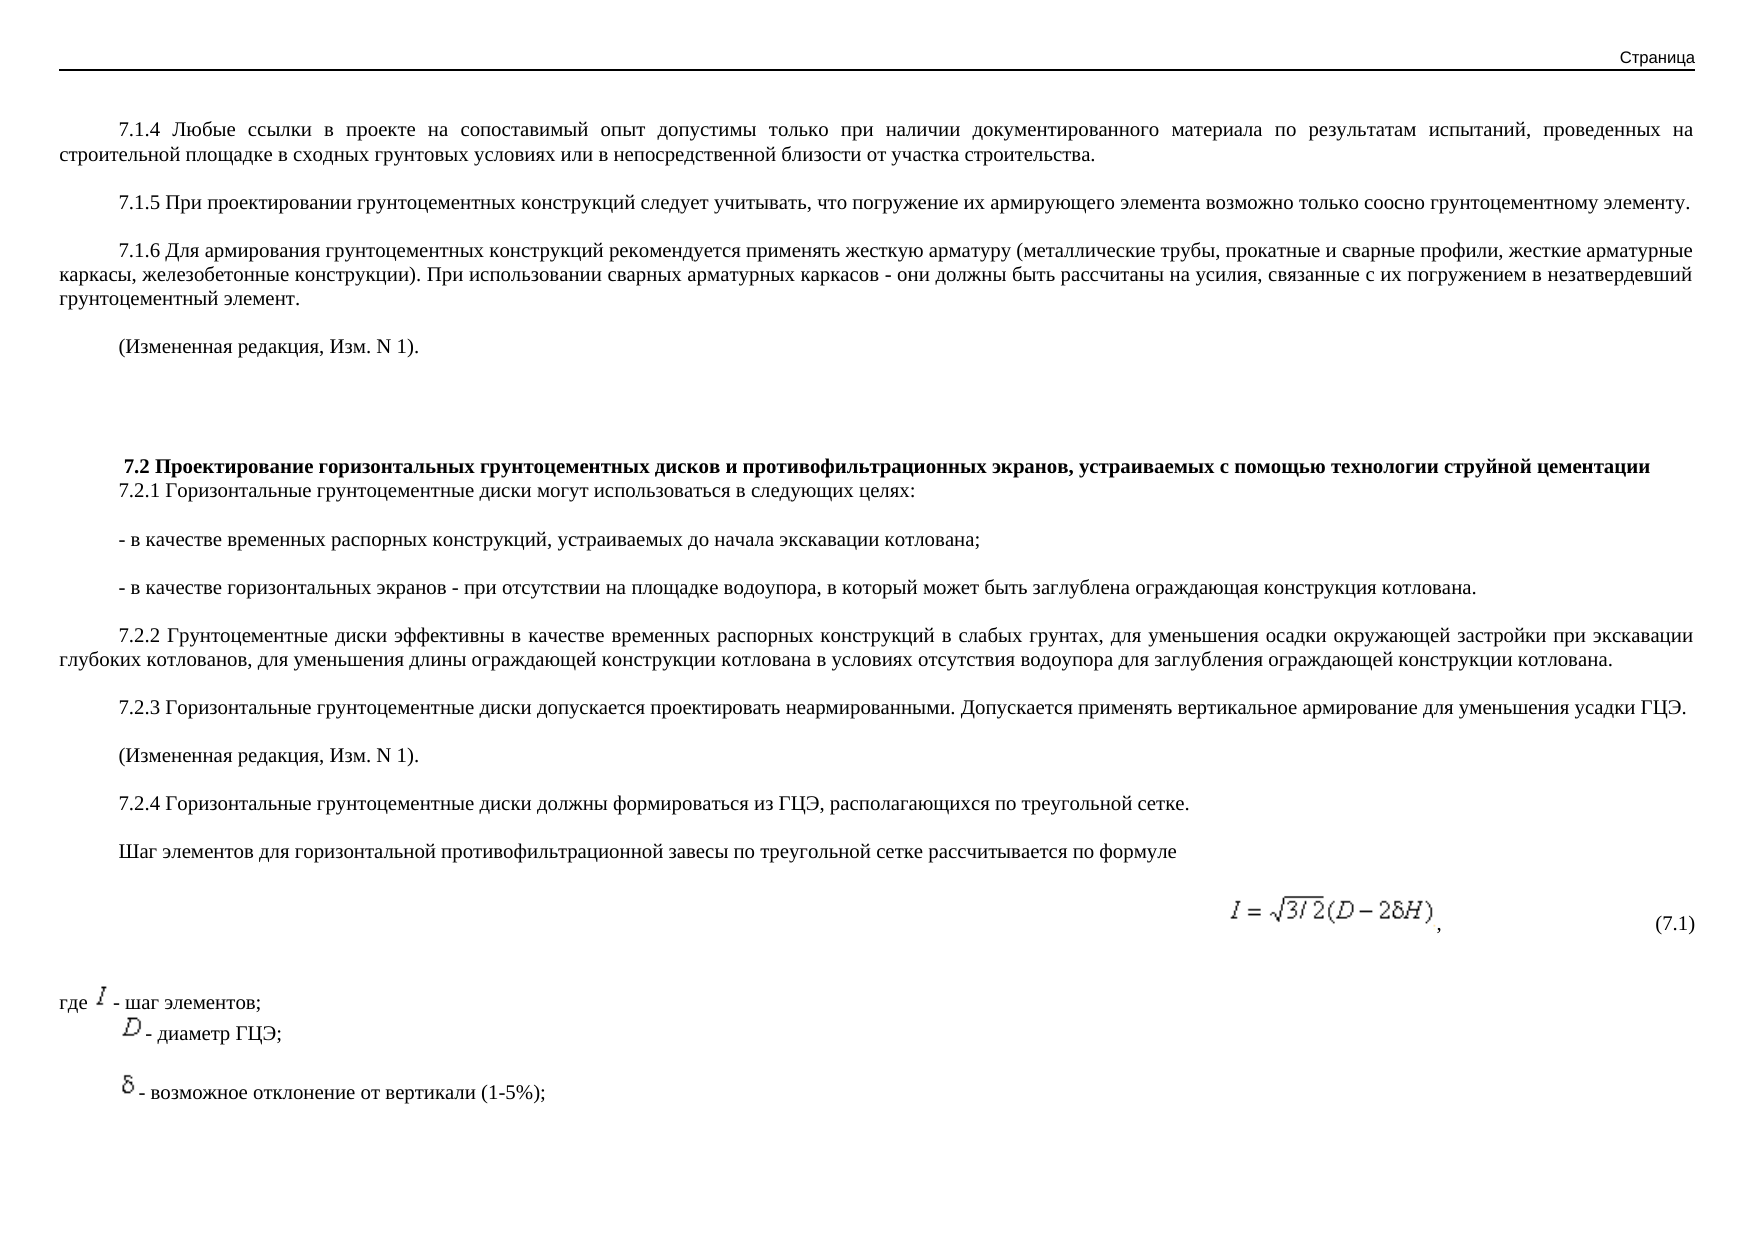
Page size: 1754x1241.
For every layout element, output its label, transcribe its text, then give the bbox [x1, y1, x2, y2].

text - диаметр ГЦЭ; [59, 1014, 1695, 1045]
text - в качестве горизонтальных экранов - при отсутствии на площадке водоупора, в который может быть заглублена ограждающая конструкция котлована. [59, 574, 1695, 599]
text - возможное отклонение от вертикали (1-5%); [59, 1069, 1695, 1104]
text 7.2.3 Горизонтальные грунтоцементные диски допускается проектировать неармированными. Допускается применять вертикальное армирование для уменьшения усадки ГЦЭ. [59, 695, 1695, 719]
text , (7.1) [59, 887, 1695, 934]
text (Измененная редакция, Изм. N 1). [59, 334, 1695, 358]
picture [118, 1069, 139, 1100]
text 7.1.6 Для армирования грунтоцементных конструкций рекомендуется применять жесткую арматуру (металлические трубы, прокатные и сварные профили, жесткие арматурные каркасы, железобетонные конструкции). При использовании сварных арматурных каркасов - они должны быть рассчитаны на усилия, связанные с их погружением в незатвердевший грунтоцементный элемент. [59, 238, 1695, 310]
text 7.2.4 Горизонтальные грунтоцементные диски должны формироваться из ГЦЭ, располагающихся по треугольной сетке. [59, 791, 1695, 815]
picture [92, 982, 113, 1010]
text где - шаг элементов; [59, 982, 1695, 1014]
text (Измененная редакция, Изм. N 1). [59, 743, 1695, 767]
picture [118, 1013, 145, 1041]
text - в качестве временных распорных конструкций, устраиваемых до начала экскавации котлована; [59, 526, 1695, 551]
text 7.1.4 Любые ссылки в проекте на сопоставимый опыт допустимы только при наличии документированного материала по результатам испытаний, проведенных на строительной площадке в сходных грунтовых условиях или в непосредственной близости от участка строительства. [59, 117, 1695, 166]
text 7.1.5 При проектировании грунтоцементных конструкций следует учитывать, что погружение их армирующего элемента возможно только соосно грунтоцементному элементу. [59, 189, 1695, 214]
text 7.2.1 Горизонтальные грунтоцементные диски могут использоваться в следующих целях: [59, 478, 1695, 502]
text 7.2.2 Грунтоцементные диски эффективны в качестве временных распорных конструкций в слабых грунтах, для уменьшения осадки окружающей застройки при экскавации глубоких котлованов, для уменьшения длины ограждающей конструкции котлована в условиях отсутствия водоупора для заглубления ограждающей конструкции котлована. [59, 623, 1695, 671]
text 7.2 Проектирование горизонтальных грунтоцементных дисков и противофильтрационных экранов, устраиваемых с помощью технологии струйной цементации [59, 454, 1695, 478]
text Шаг элементов для горизонтальной противофильтрационной завесы по треугольной сетке рассчитывается по формуле [59, 839, 1695, 863]
picture [1228, 887, 1437, 930]
